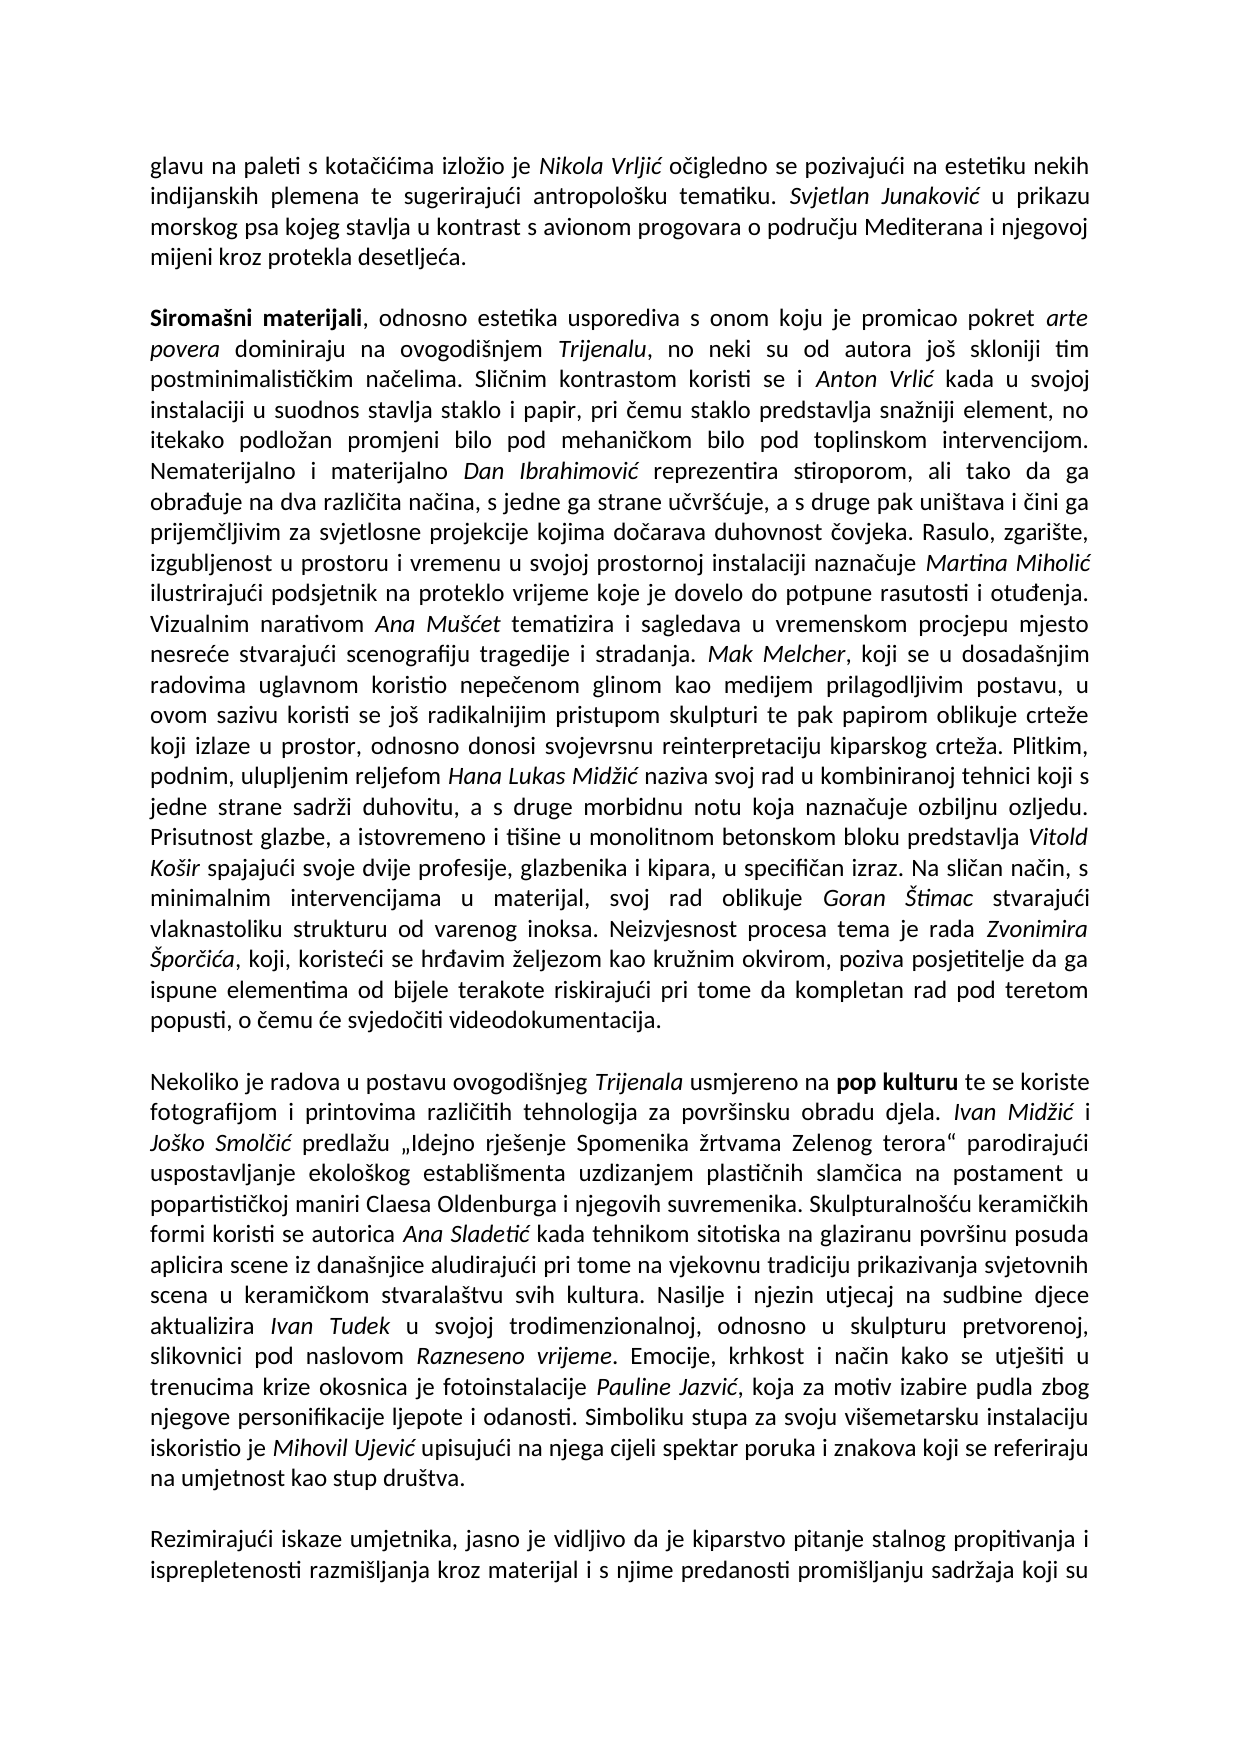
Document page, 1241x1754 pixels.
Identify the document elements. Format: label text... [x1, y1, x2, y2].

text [150, 150, 1090, 272]
text Nekoliko je radova u postavu ovogodišnjeg Trijenala usmjereno na pop kulturu te se koriste fotografijom i printovima različitih tehnologija za površinsku obradu djela. Ivan Midžić i Joško Smolčić predlažu „Idejno rješenje Spomenika žrtvama Zelenog terora“ parodirajući uspostavljanje ekološkog establišmenta uzdizanjem plastičnih slamčica na postament u popartističkoj maniri Claesa Oldenburga i njegovih suvremenika. Skulpturalnošću keramičkih formi koristi se autorica Ana Sladetić kada tehnikom sitotiska na glaziranu površinu posuda aplicira scene iz današnjice aludirajući pri tome na vjekovnu tradiciju prikazivanja svjetovnih scena u keramičkom stvaralaštvu svih kultura. Nasilje i njezin utjecaj na sudbine djece aktualizira Ivan Tudek u svojoj trodimenzionalnoj, odnosno u skulpturu pretvorenoj, slikovnici pod naslovom Razneseno vrijeme. Emocije, krhkost i način kako se utješiti u trenucima krize okosnica je fotoinstalacije Pauline Jazvić, koja za motiv izabire pudla zbog njegove personifikacije ljepote i odanosti. Simboliku stupa za svoju višemetarsku instalaciju iskoristio je Mihovil Ujević upisujući na njega cijeli spektar poruka i znakova koji se referiraju na umjetnost kao stup društva. [150, 1066, 1090, 1493]
text Siromašni materijali, odnosno estetika usporediva s onom koju je promicao pokret arte povera dominiraju na ovogodišnjem Trijenalu, no neki su od autora još skloniji tim postminimalističkim načelima. Sličnim kontrastom koristi se i Anton Vrlić kada u svojoj instalaciji u suodnos stavlja staklo i papir, pri čemu staklo predstavlja snažniji element, no itekako podložan promjeni bilo pod mehaničkom bilo pod toplinskom intervencijom. Nematerijalno i materijalno Dan Ibrahimović reprezentira stiroporom, ali tako da ga obrađuje na dva različita načina, s jedne ga strane učvršćuje, a s druge pak uništava i čini ga prijemčljivim za svjetlosne projekcije kojima dočarava duhovnost čovjeka. Rasulo, zgarište, izgubljenost u prostoru i vremenu u svojoj prostornoj instalaciji naznačuje Martina Miholić ilustrirajući podsjetnik na proteklo vrijeme koje je dovelo do potpune rasutosti i otuđenja. Vizualnim narativom Ana Mušćet tematizira i sagledava u vremenskom procjepu mjesto nesreće stvarajući scenografiju tragedije i stradanja. Mak Melcher, koji se u dosadašnjim radovima uglavnom koristio nepečenom glinom kao medijem prilagodljivim postavu, u ovom sazivu koristi se još radikalnijim pristupom skulpturi te pak papirom oblikuje crteže koji izlaze u prostor, odnosno donosi svojevrsnu reinterpretaciju kiparskog crteža. Plitkim, podnim, ulupljenim reljefom Hana Lukas Midžić naziva svoj rad u kombiniranoj tehnici koji s jedne strane sadrži duhovitu, a s druge morbidnu notu koja naznačuje ozbiljnu ozljedu. Prisutnost glazbe, a istovremeno i tišine u monolitnom betonskom bloku predstavlja Vitold Košir spajajući svoje dvije profesije, glazbenika i kipara, u specifičan izraz. Na sličan način, s minimalnim intervencijama u materijal, svoj rad oblikuje Goran Štimac stvarajući vlaknastoliku strukturu od varenog inoksa. Neizvjesnost procesa tema je rada Zvonimira Šporčića, koji, koristeći se hrđavim željezom kao kružnim okvirom, poziva posjetitelje da ga ispune elementima od bijele terakote riskirajući pri tome da kompletan rad pod teretom popusti, o čemu će svjedočiti videodokumentacija. [150, 303, 1090, 1035]
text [150, 1523, 1090, 1584]
